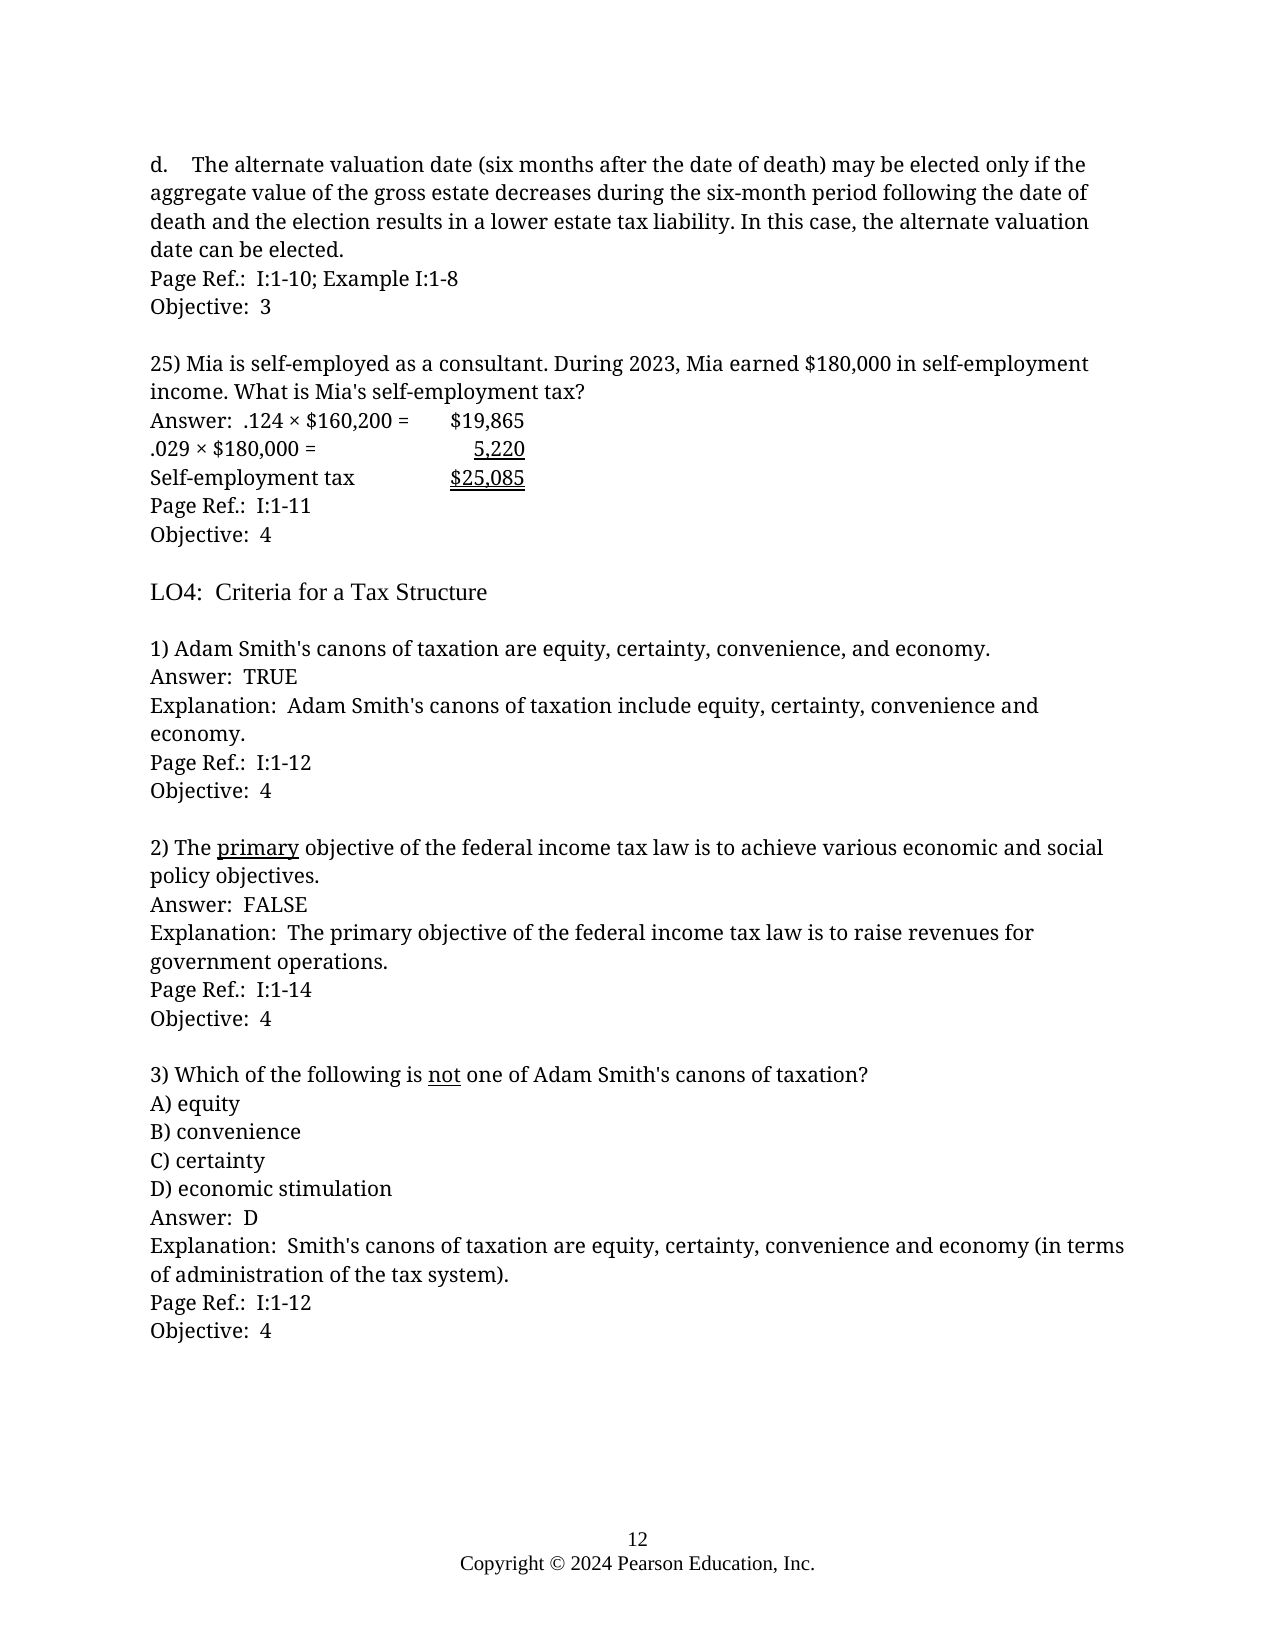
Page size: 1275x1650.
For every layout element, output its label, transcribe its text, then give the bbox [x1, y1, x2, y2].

text Objective: 4 [150, 520, 1125, 548]
text Self-employment tax $25,085 [150, 463, 1125, 491]
text Answer: .124 × $160,200 = $19,865 [150, 406, 1125, 434]
text Page Ref.: I:1-14 [150, 975, 1125, 1004]
text .029 × $180,000 = 5,220 [150, 434, 1125, 463]
text Answer: FALSE [150, 890, 1125, 918]
text Explanation: Adam Smith's canons of taxation include equity, certainty, convenience and economy. [150, 691, 1125, 748]
text Explanation: Smith's canons of taxation are equity, certainty, convenience and economy (in terms of administration of the tax system). [150, 1231, 1125, 1288]
text Answer: TRUE [150, 662, 1125, 691]
text Page Ref.: I:1-12 [150, 1288, 1125, 1317]
text D) economic stimulation [150, 1174, 1125, 1203]
text 3) Which of the following is not one of Adam Smith's canons of taxation? [150, 1061, 1125, 1089]
text Answer: D [150, 1203, 1125, 1231]
text Objective: 4 [150, 776, 1125, 805]
text C) certainty [150, 1146, 1125, 1174]
text Objective: 4 [150, 1317, 1125, 1345]
text Page Ref.: I:1-10; Example I:1-8 [150, 264, 1125, 292]
text A) equity [150, 1089, 1125, 1117]
text d. The alternate valuation date (six months after the date of death) may be elected only if the aggregate value of the gross estate decreases during the six-month period following the date of death and the election results in a lower estate tax liability. In this case, the alternate valuation date can be elected. [150, 150, 1125, 264]
text Objective: 4 [150, 1004, 1125, 1032]
text Page Ref.: I:1-12 [150, 748, 1125, 776]
text 1) Adam Smith's canons of taxation are equity, certainty, convenience, and economy. [150, 634, 1125, 662]
text Objective: 3 [150, 292, 1125, 321]
text B) convenience [150, 1117, 1125, 1146]
text Explanation: The primary objective of the federal income tax law is to raise revenues for government operations. [150, 918, 1125, 975]
text LO4: Criteria for a Tax Structure [150, 577, 1125, 605]
text 2) The primary objective of the federal income tax law is to achieve various economic and social policy objectives. [150, 833, 1125, 890]
text Page Ref.: I:1-11 [150, 491, 1125, 520]
text 25) Mia is self-employed as a consultant. During 2023, Mia earned $180,000 in self-employment income. What is Mia's self-employment tax? [150, 349, 1125, 406]
